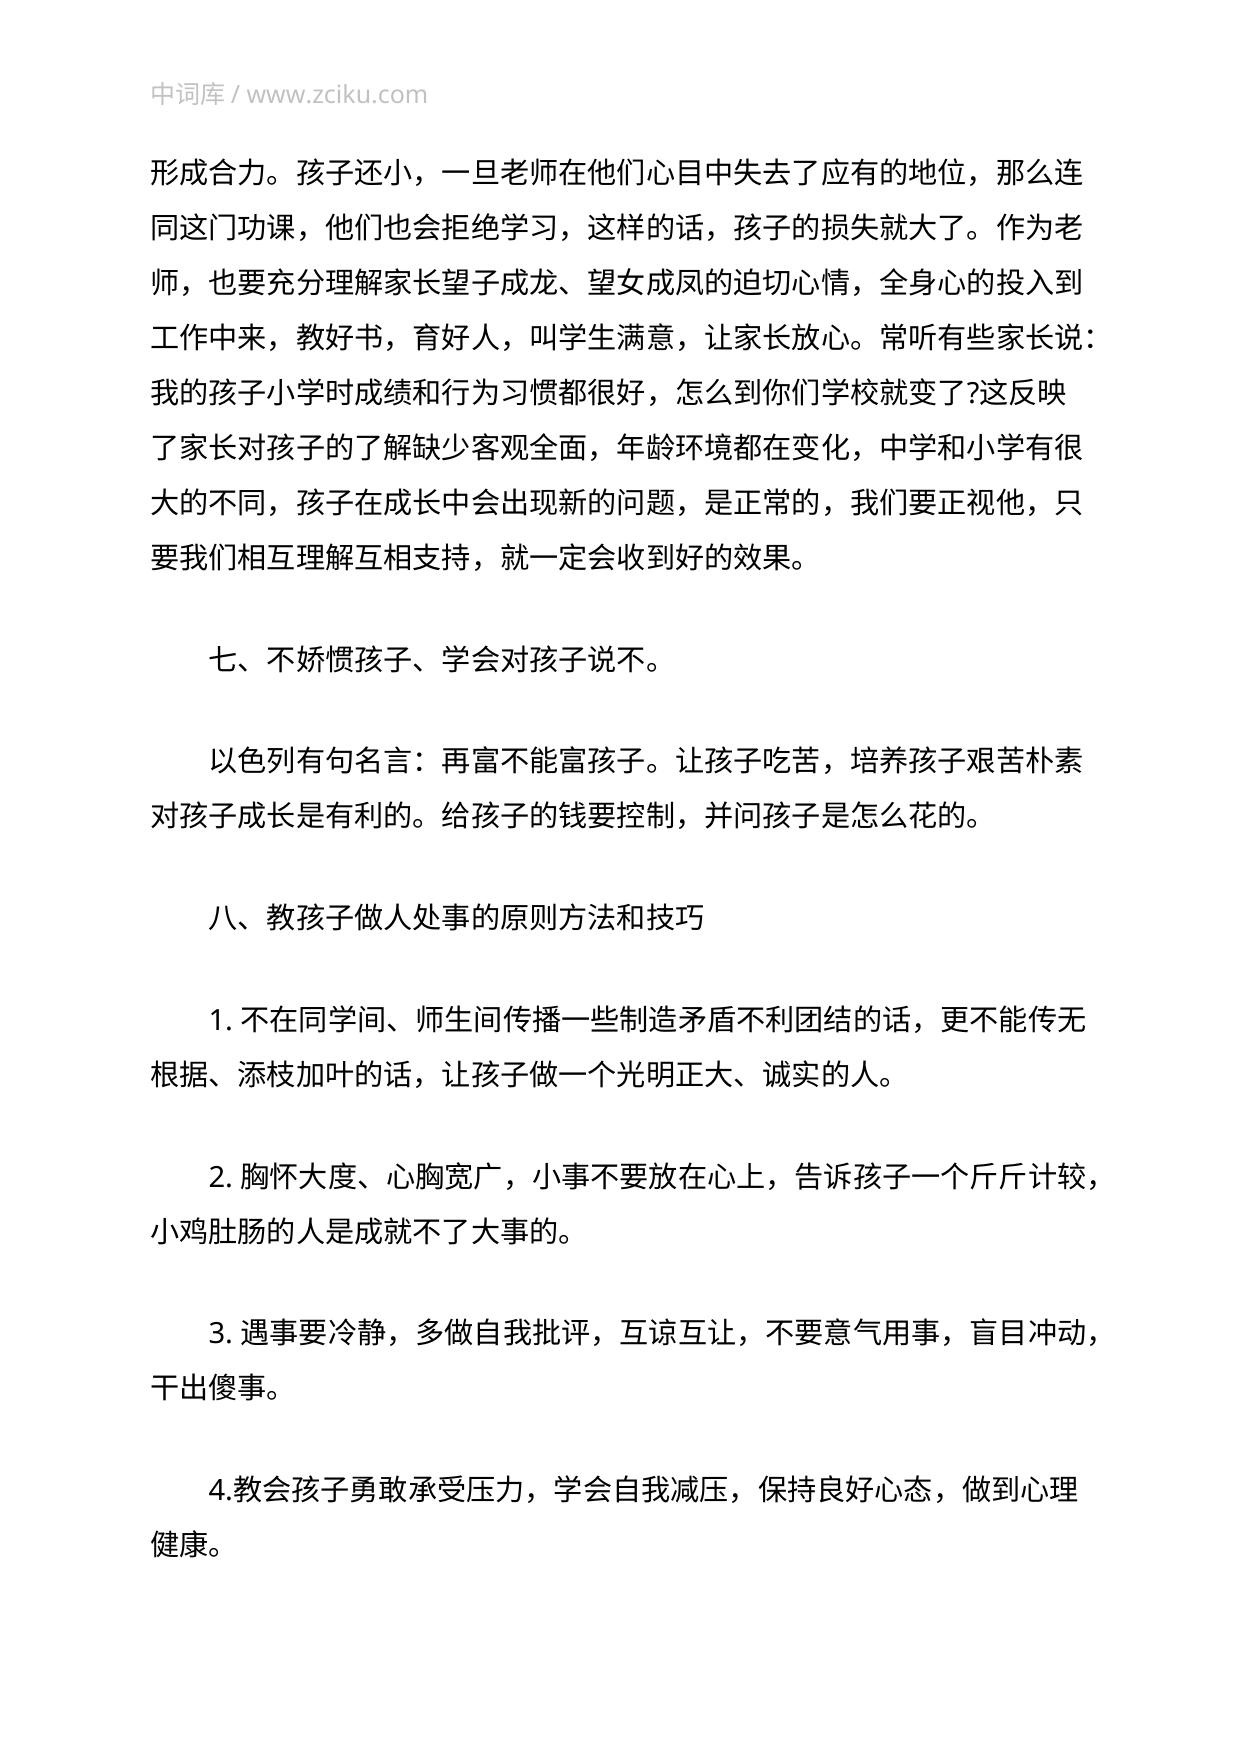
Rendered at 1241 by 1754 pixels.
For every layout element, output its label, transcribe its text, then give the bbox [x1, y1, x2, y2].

text 以色列有句名言：再富不能富孩子。让孩子吃苦，培养孩子艰苦朴素对孩子成长是有利的。给孩子的钱要控制，并问孩子是怎么花的。 [150, 738, 1090, 835]
text 2. 胸怀大度、心胸宽广，小事不要放在心上，告诉孩子一个斤斤计较，小鸡肚肠的人是成就不了大事的。 [150, 1153, 1090, 1250]
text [150, 150, 1090, 577]
text 八、教孩子做人处事的原则方法和技巧 [150, 894, 1090, 937]
text 七、不娇惯孩子、学会对孩子说不。 [150, 636, 1090, 678]
text 1. 不在同学间、师生间传播一些制造矛盾不利团结的话，更不能传无根据、添枝加叶的话，让孩子做一个光明正大、诚实的人。 [150, 996, 1090, 1094]
text 4.教会孩子勇敢承受压力，学会自我减压，保持良好心态，做到心理健康。 [150, 1467, 1090, 1564]
text 3. 遇事要冷静，多做自我批评，互谅互让，不要意气用事，盲目冲动，干出傻事。 [150, 1310, 1090, 1407]
